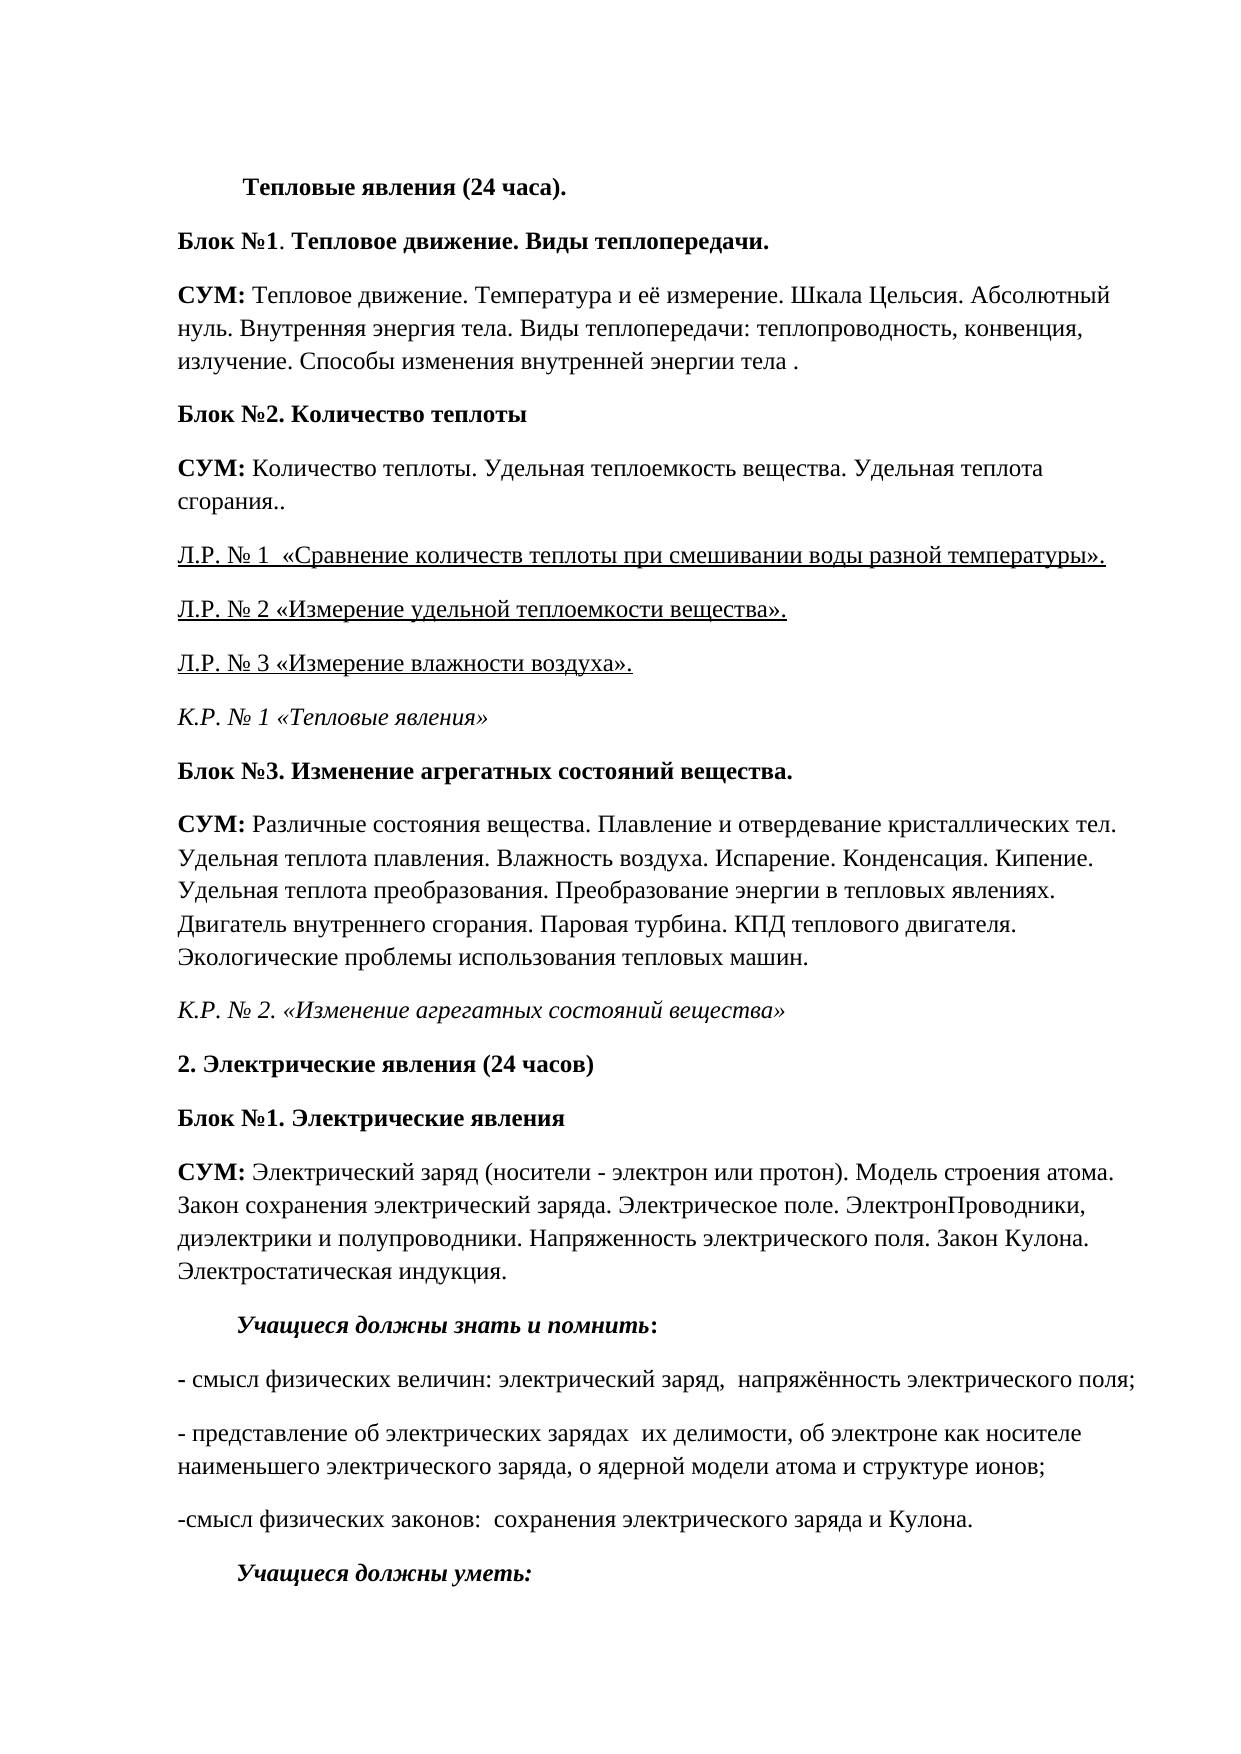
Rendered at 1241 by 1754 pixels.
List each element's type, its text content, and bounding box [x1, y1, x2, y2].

text Тепловые явления (24 часа). [177, 172, 1152, 201]
text - смысл физических величин: электрический заряд, напряжённость электрического поля; [177, 1364, 1152, 1393]
text Учащиеся должны знать и помнить: [177, 1310, 1152, 1339]
text Учащиеся должны уметь: [177, 1558, 1152, 1587]
text СУМ: Тепловое движение. Температура и её измерение. Шкала Цельсия. Абсолютный нуль. Внутренняя энергия тела. Виды теплопередачи: теплопроводность, конвенция, излучение. Способы изменения внутренней энергии тела . [177, 280, 1152, 374]
text 2. Электрические явления (24 часов) [177, 1049, 1152, 1078]
text СУМ: Различные состояния вещества. Плавление и отвердевание кристаллических тел. Удельная теплота плавления. Влажность воздуха. Испарение. Конденсация. Кипение. Удельная теплота преобразования. Преобразование энергии в тепловых явлениях. Двигатель внутреннего сгорания. Паровая турбина. КПД теплового двигателя. Экологические проблемы использования тепловых машин. [177, 809, 1152, 970]
text Блок №1. Электрические явления [177, 1103, 1152, 1132]
text К.Р. № 1 «Тепловые явления» [177, 702, 1152, 731]
text Л.Р. № 3 «Измерение влажности воздуха». [177, 648, 1152, 677]
text СУМ: Электрический заряд (носители - электрон или протон). Модель строения атома. Закон сохранения электрический заряда. Электрическое поле. ЭлектронПроводники, диэлектрики и полупроводники. Напряженность электрического поля. Закон Кулона. Электростатическая индукция. [177, 1157, 1152, 1285]
text Л.Р. № 2 «Измерение удельной теплоемкости вещества». [177, 594, 1152, 623]
text - представление об электрических зарядах их делимости, об электроне как носителе наименьшего электрического заряда, о ядерной модели атома и структуре ионов; [177, 1418, 1152, 1479]
text Блок №3. Изменение агрегатных состояний вещества. [177, 756, 1152, 784]
text -смысл физических законов: сохранения электрического заряда и Кулона. [177, 1504, 1152, 1533]
text Блок №1. Тепловое движение. Виды теплопередачи. [177, 226, 1152, 254]
text Блок №2. Количество теплоты [177, 399, 1152, 428]
text Л.Р. № 1 «Сравнение количеств теплоты при смешивании воды разной температуры». [177, 540, 1152, 569]
text СУМ: Количество теплоты. Удельная теплоемкость вещества. Удельная теплота сгорания.. [177, 453, 1152, 515]
text К.Р. № 2. «Изменение агрегатных состояний вещества» [177, 996, 1152, 1024]
